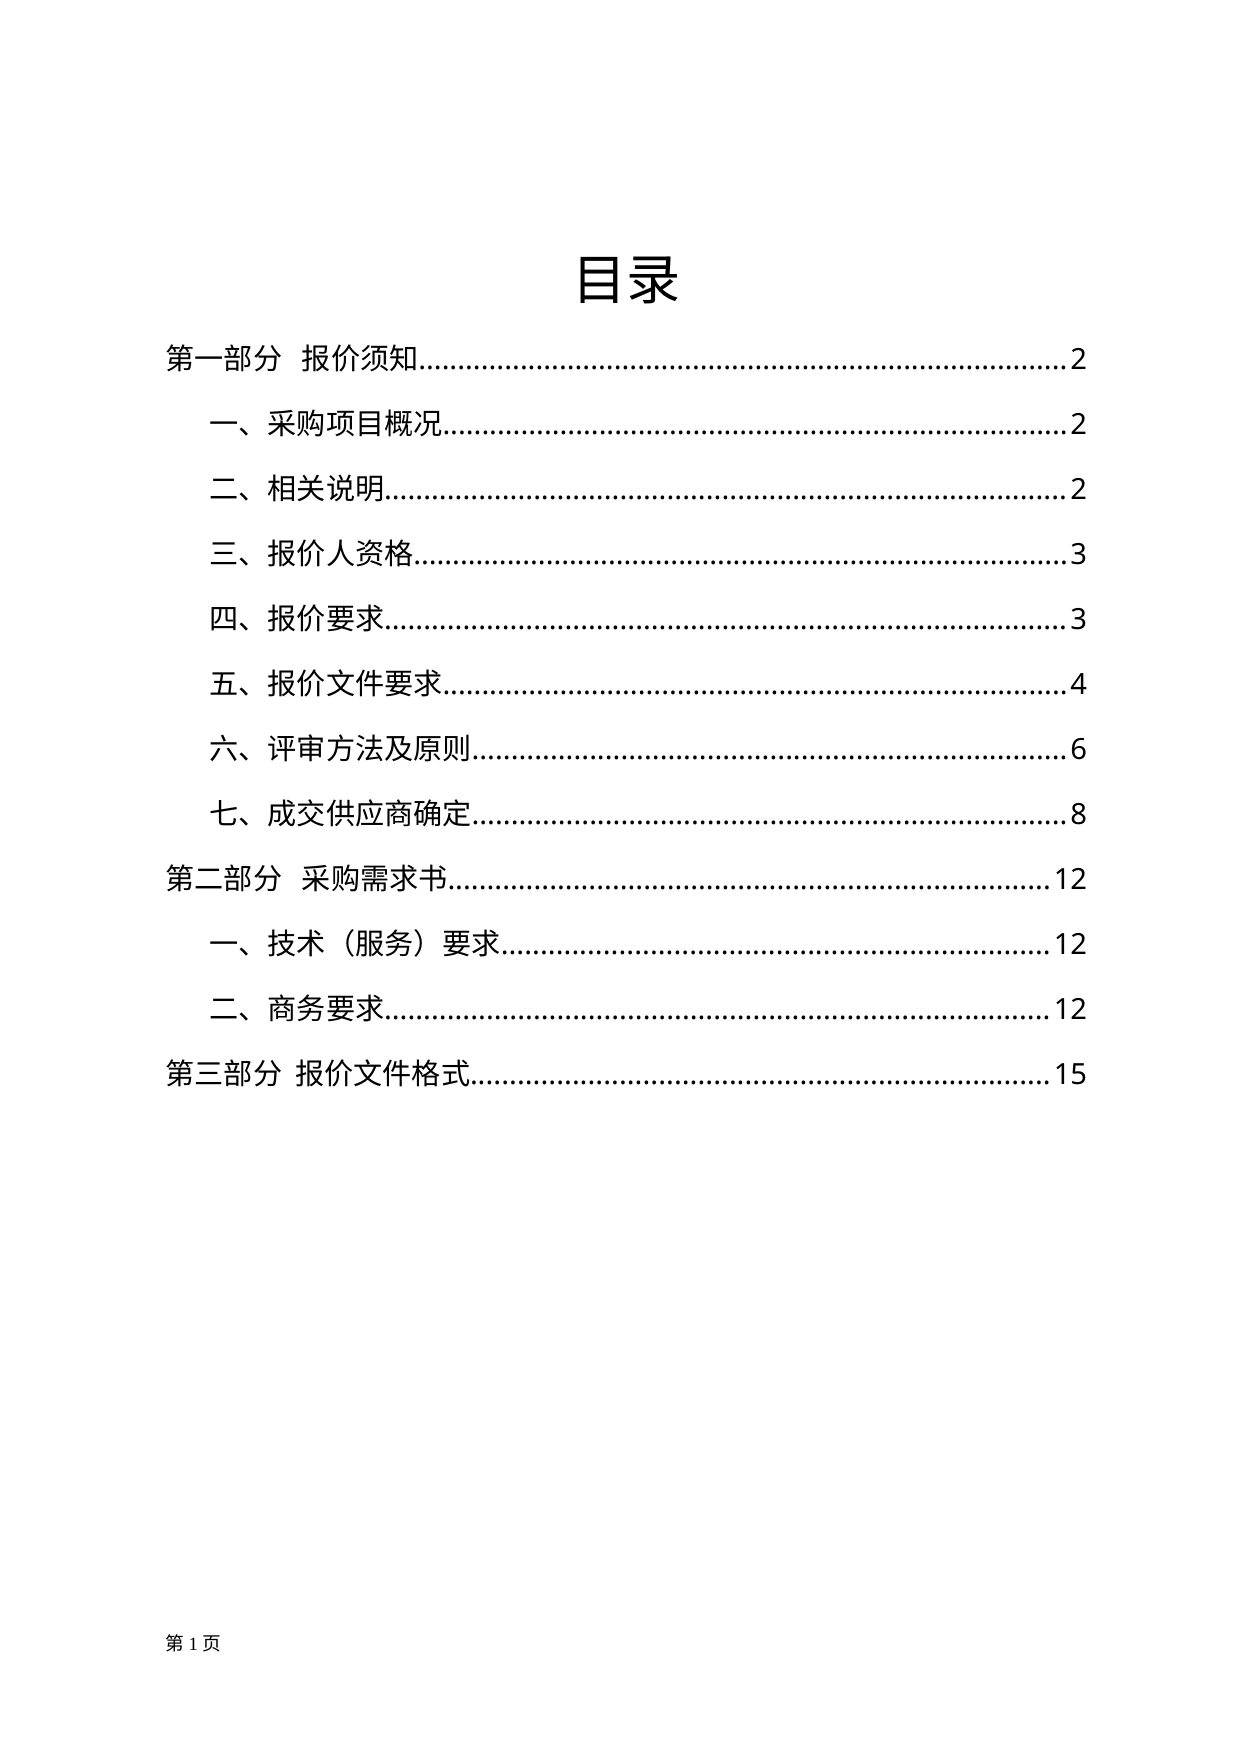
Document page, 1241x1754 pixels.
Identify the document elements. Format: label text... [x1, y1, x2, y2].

text 三、报价人资格 3 [209, 519, 1087, 584]
text 一、技术（服务）要求 12 [209, 909, 1087, 974]
text 四、报价要求 3 [209, 584, 1087, 649]
text 二、商务要求 12 [209, 974, 1087, 1039]
text 第二部分 采购需求书 12 [165, 844, 1087, 909]
text 五、报价文件要求 4 [209, 649, 1087, 714]
text 七、成交供应商确定 8 [209, 779, 1087, 844]
text 目录 [165, 227, 1087, 324]
text 六、评审方法及原则 6 [209, 714, 1087, 779]
text 二、相关说明 2 [209, 454, 1087, 519]
text 一、采购项目概况 2 [209, 389, 1087, 454]
text 第三部分 报价文件格式 15 [165, 1039, 1087, 1104]
text 第一部分 报价须知 2 [165, 324, 1087, 389]
